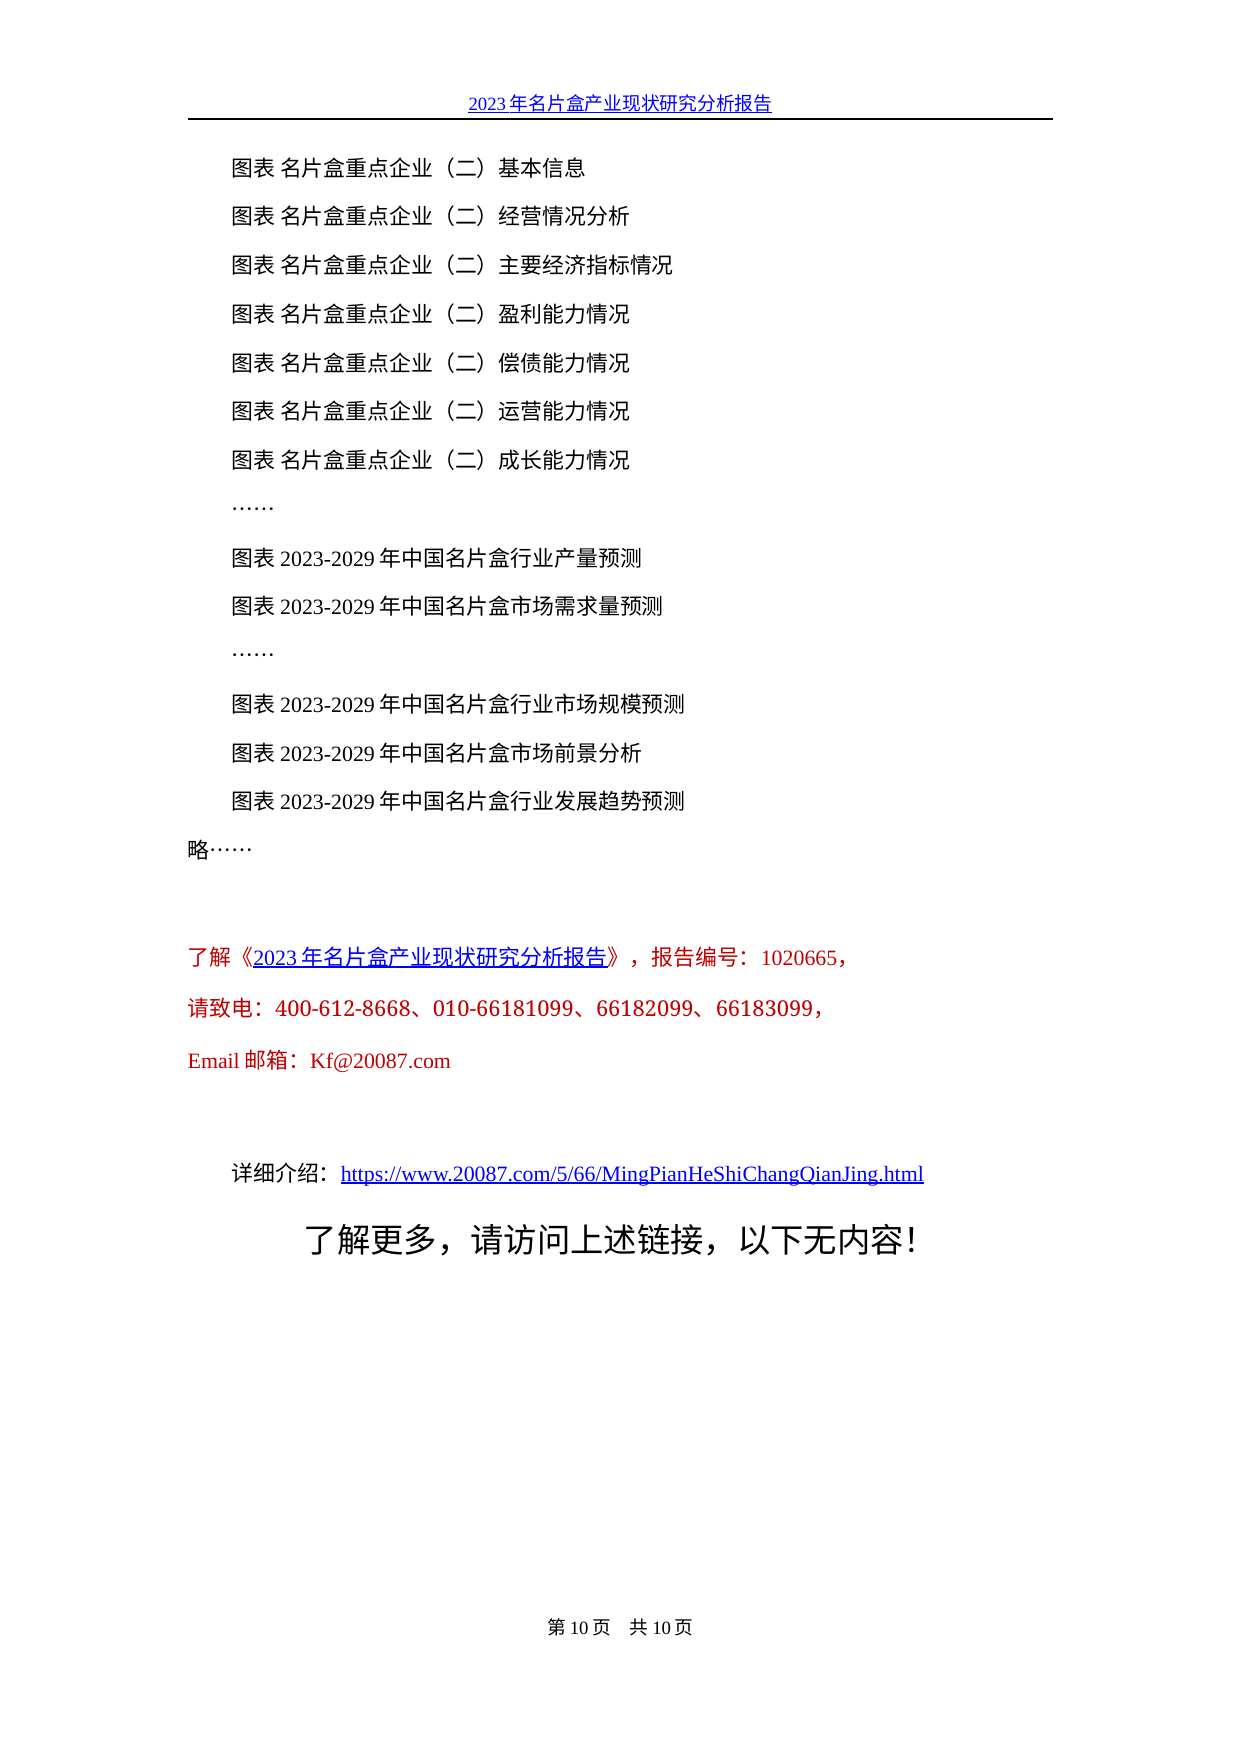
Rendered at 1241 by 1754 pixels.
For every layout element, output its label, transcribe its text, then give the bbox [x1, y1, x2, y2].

text Email邮箱：Kf@20087.com [187, 1042, 1053, 1075]
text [187, 150, 1053, 865]
text 了解《2023年名片盒产业现状研究分析报告》，报告编号：1020665， [187, 939, 1053, 972]
text 详细介绍：https://www.20087.com/5/66/MingPianHeShiChangQianJing.html [187, 1155, 1053, 1188]
title 了解更多，请访问上述链接，以下无内容！ [187, 1205, 1053, 1270]
text 请致电：400-612-8668、010-66181099、66182099、66183099， [187, 991, 1053, 1023]
